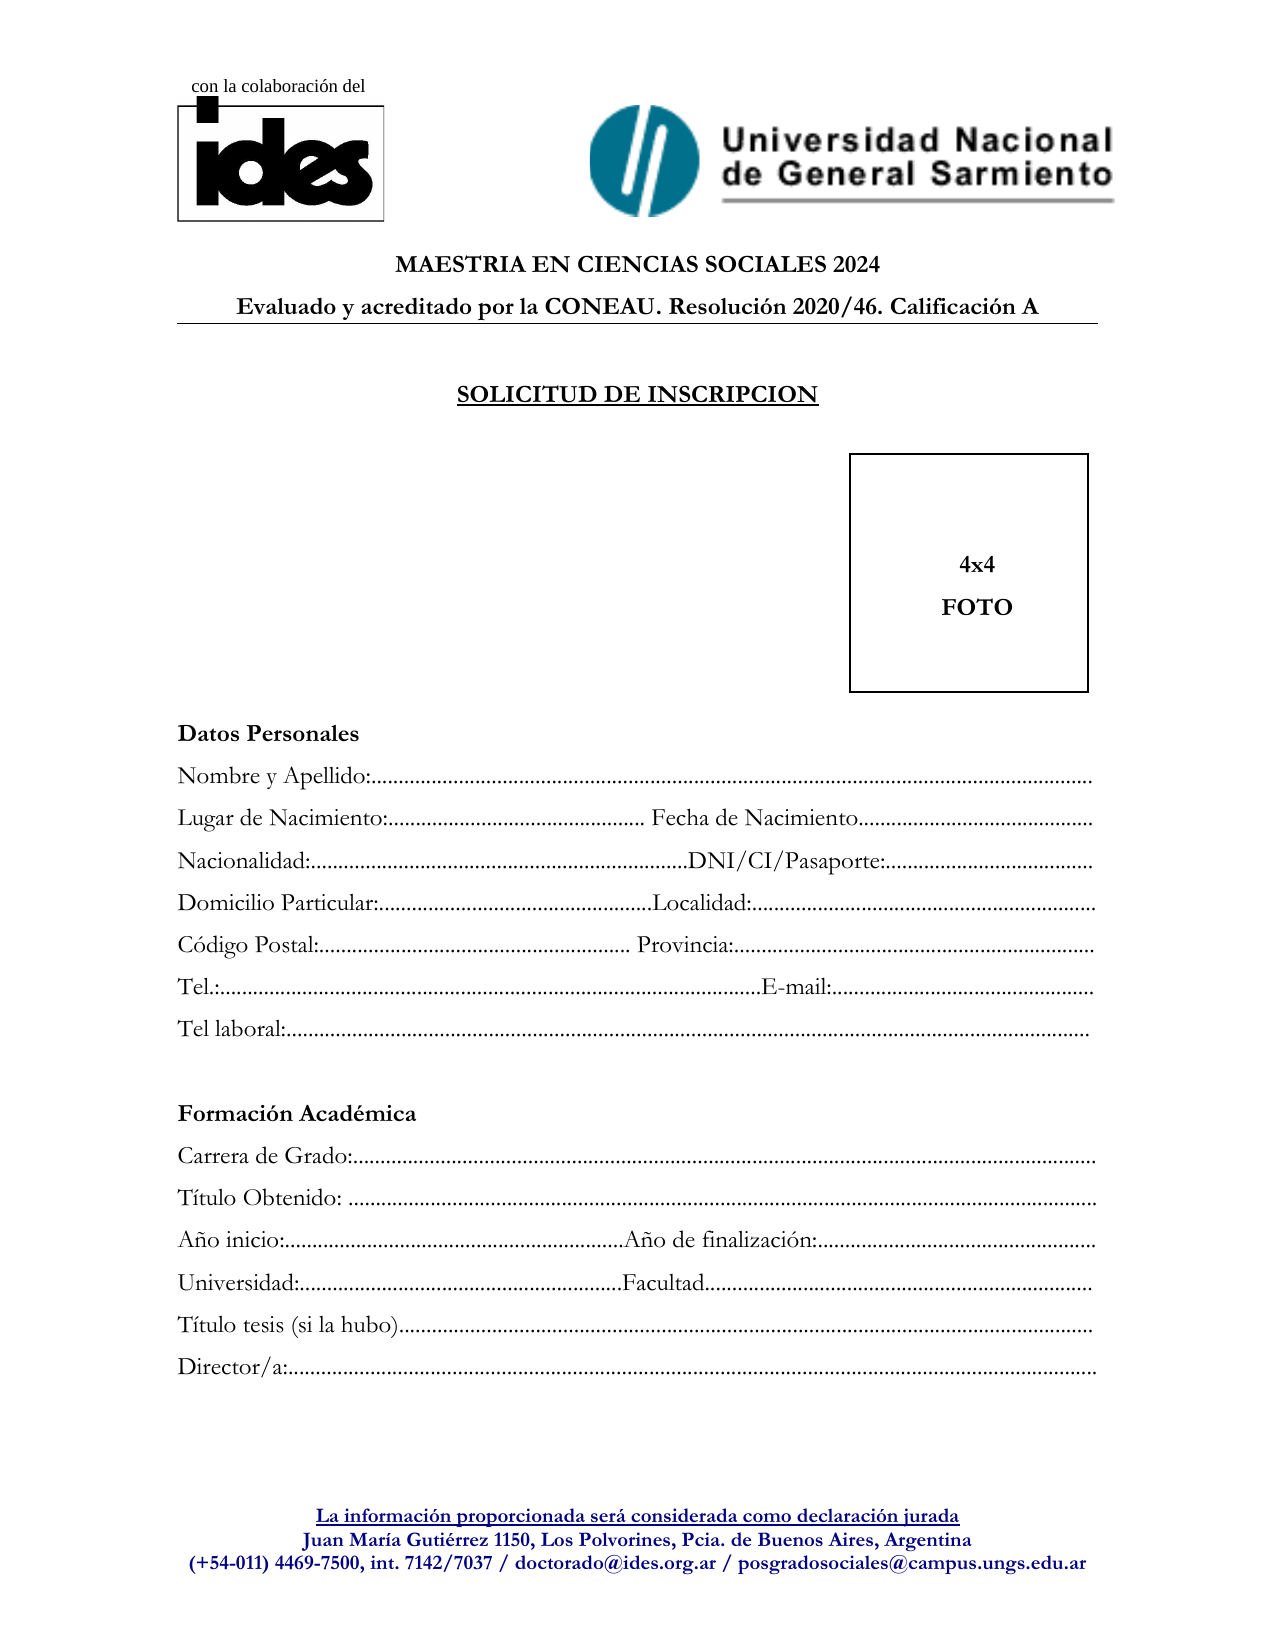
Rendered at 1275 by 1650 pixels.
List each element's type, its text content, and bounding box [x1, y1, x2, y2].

text Datos Personales [177, 720, 1098, 748]
text Título Obtenido: ......................................................................................................................................... [177, 1184, 1098, 1212]
text 4x4 [177, 551, 1098, 579]
text FOTO [177, 593, 1098, 621]
text Domicilio Particular:..................................................Localidad:............................................................... [177, 889, 1098, 917]
text Tel laboral:................................................................................................................................................... [177, 1015, 1098, 1043]
text Formación Académica [177, 1099, 1098, 1128]
text Nombre y Apellido:.................................................................................................................................... [177, 762, 1098, 790]
text Lugar de Nacimiento:............................................... Fecha de Nacimiento........................................... [177, 804, 1098, 832]
picture [589, 105, 1115, 217]
text Código Postal:......................................................... Provincia:.................................................................. [177, 931, 1098, 959]
text Director/a:.................................................................................................................................................... [177, 1353, 1098, 1381]
text Año inicio:..............................................................Año de finalización:................................................... [177, 1226, 1098, 1254]
text Universidad:...........................................................Facultad....................................................................... [177, 1268, 1098, 1296]
text Título tesis (si la hubo)............................................................................................................................... [177, 1311, 1098, 1339]
text Carrera de Grado:........................................................................................................................................ [177, 1142, 1098, 1170]
text Nacionalidad:.....................................................................DNI/CI/Pasaporte:...................................... [177, 846, 1098, 874]
picture [177, 96, 385, 222]
text Tel.:...................................................................................................E-mail:................................................ [177, 973, 1098, 1001]
